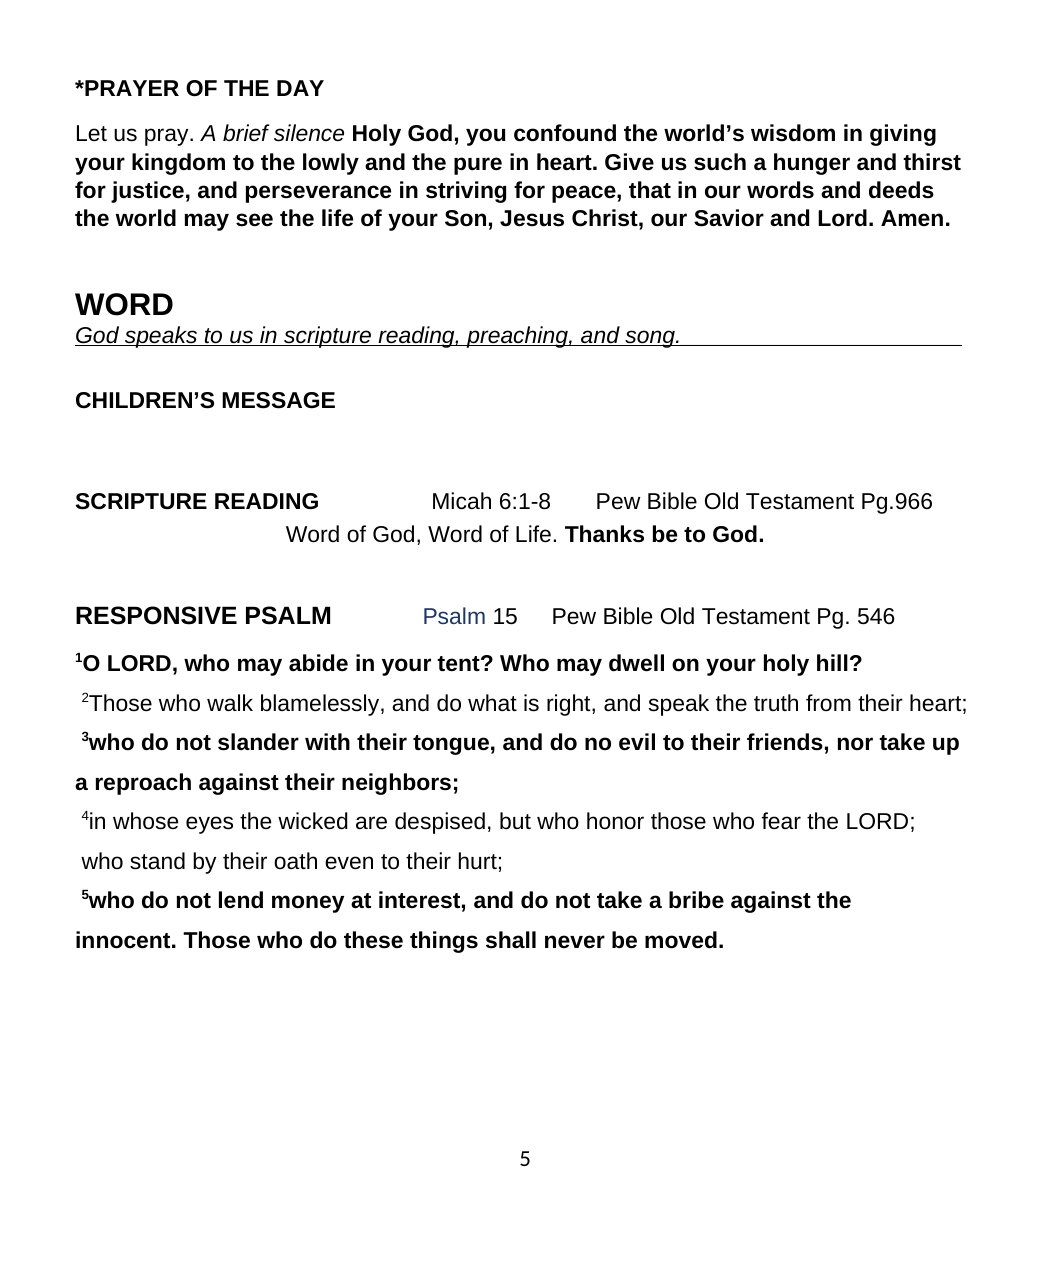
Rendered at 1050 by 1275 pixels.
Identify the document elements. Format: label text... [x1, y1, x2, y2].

subtitle SCRIPTURE READING Micah 6:1-8 Pew Bible Old Testament Pg.966 [75, 478, 975, 518]
text Let us pray. A brief silence Holy God, you confound the world’s wisdom in giving your kingdom to the lowly and the pure in heart. Give us such a hunger and thirst for justice, and perseverance in striving for peace, that in our words and deeds the world may see the life of your Son, Jesus Christ, our Savior and Lord. Amen. [75, 120, 975, 232]
text WORD [75, 286, 975, 322]
text RESPONSIVE PSALM Psalm 15 Pew Bible Old Testament Pg. 546 [75, 601, 975, 630]
text God speaks to us in scripture reading, preaching, and song.______________________ [75, 322, 975, 349]
text 1O LORD, who may abide in your tent? Who may dwell on your holy hill? 2Those who walk blamelessly, and do what is right, and speak the truth from their heart; 3who do not slander with their tongue, and do no evil to their friends, nor take up a reproach against their neighbors; 4in whose eyes the wicked are despised, but who honor those who fear the LORD; who stand by their oath even to their hurt; 5who do not lend money at interest, and do not take a bribe against the innocent. Those who do these things shall never be moved. [75, 650, 975, 953]
text *PRAYER OF THE DAY [75, 75, 975, 101]
text CHILDREN’S MESSAGE [75, 387, 975, 413]
text Word of God, Word of Life. Thanks be to God. [75, 521, 975, 547]
